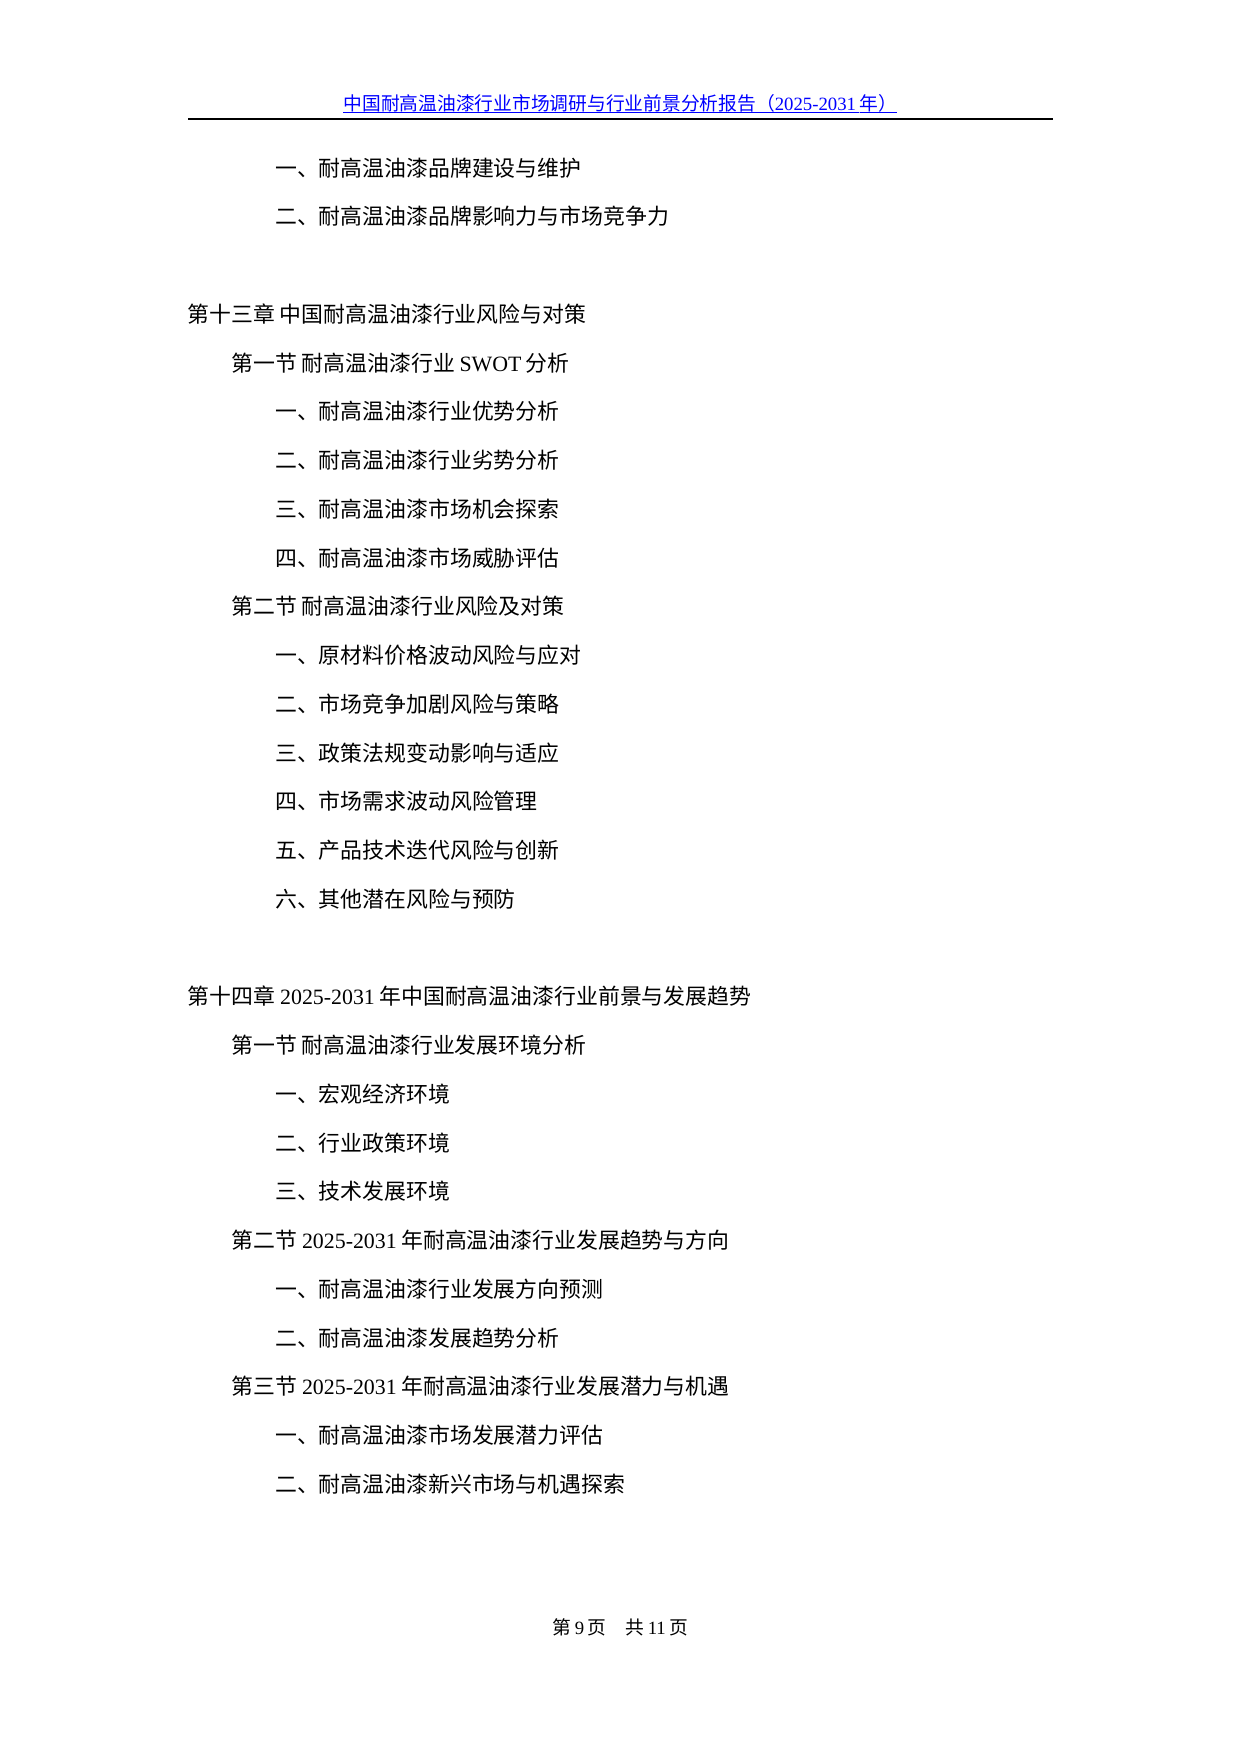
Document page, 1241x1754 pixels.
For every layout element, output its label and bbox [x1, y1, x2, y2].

text [187, 150, 1053, 1499]
